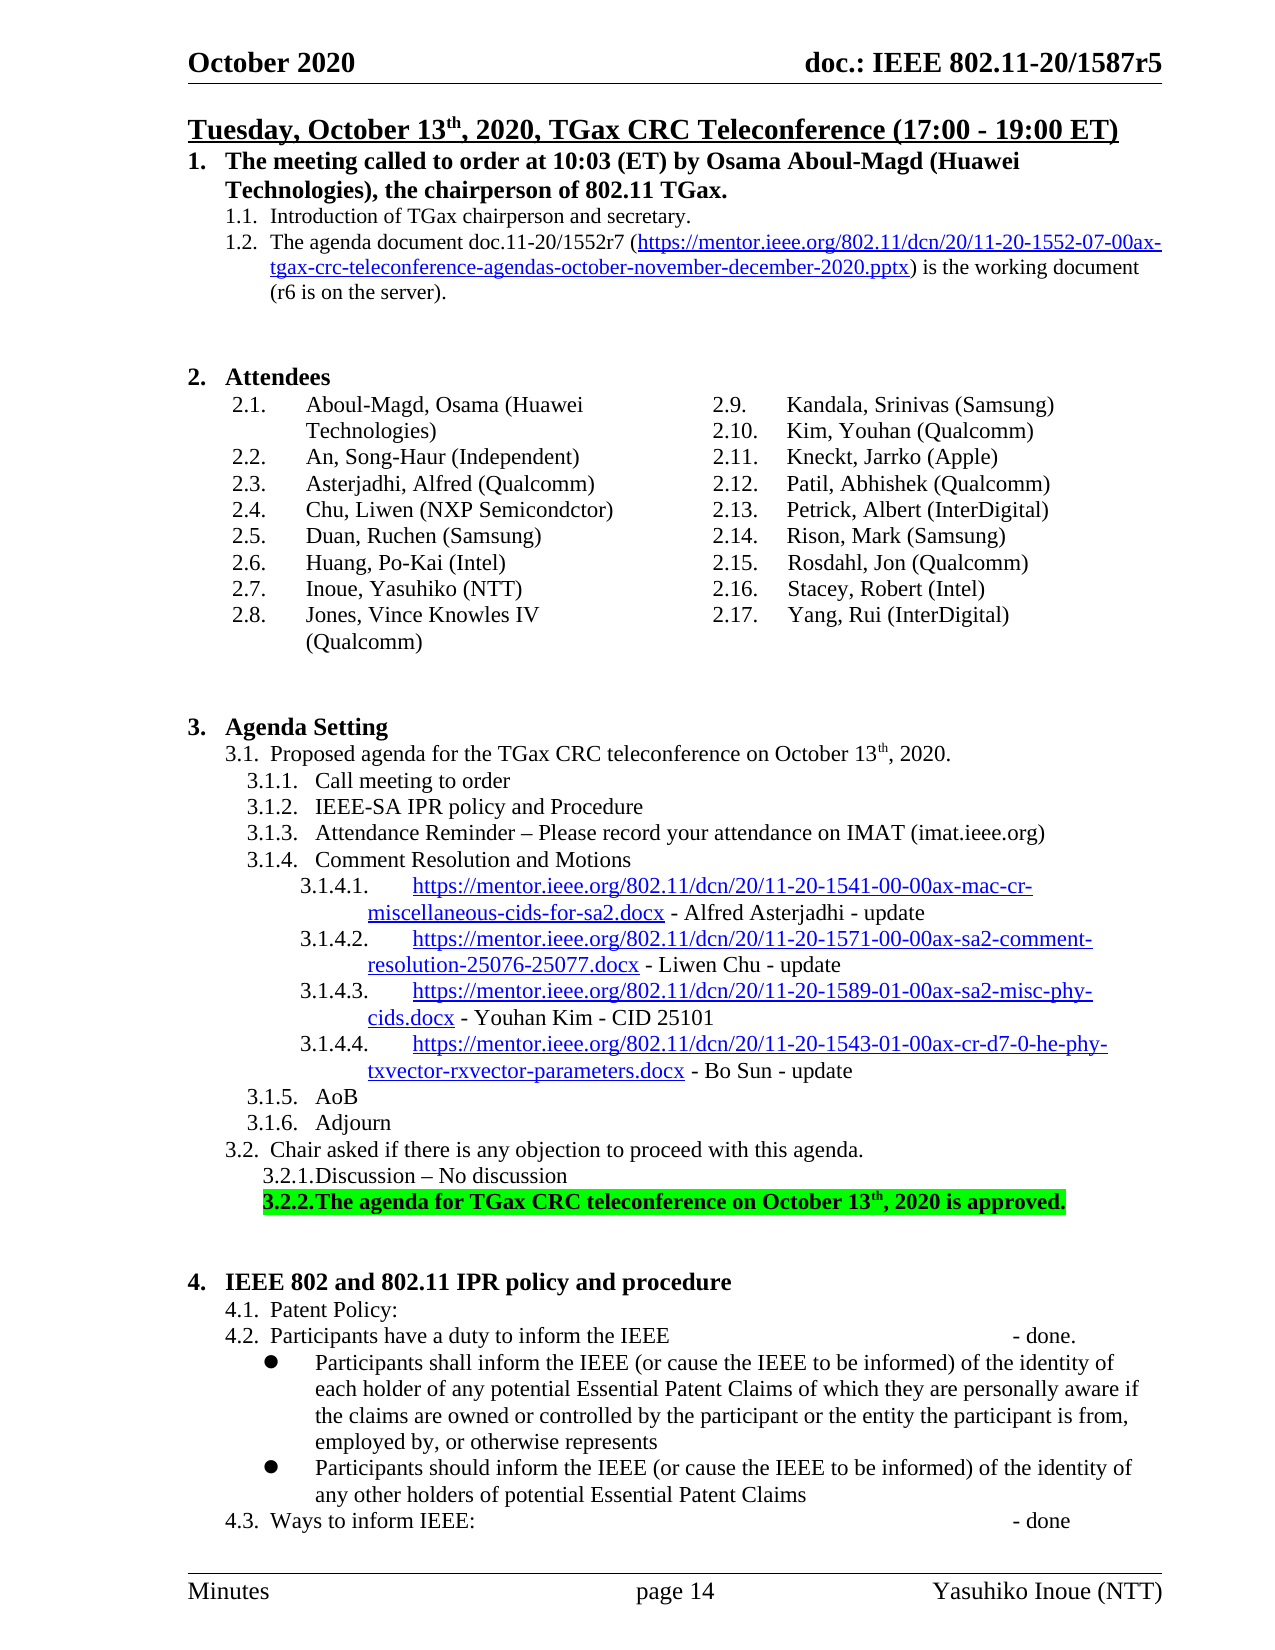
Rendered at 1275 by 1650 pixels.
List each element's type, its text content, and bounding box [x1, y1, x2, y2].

list An, Song-Haur (Independent) [232, 443, 637, 470]
text Tuesday, October 13th, 2020, TGax CRC Teleconference (17:00 - 19:00 ET) [187, 112, 1162, 146]
list IEEE 802 and 802.11 IPR policy and procedure [187, 1267, 1162, 1296]
list Kim, Youhan (Qualcomm) [712, 417, 1162, 443]
list Rosdahl, Jon (Qualcomm) [712, 549, 1162, 575]
list The agenda document doc.11-20/1552r7 (https://mentor.ieee.org/802.11/dcn/20/11-20-1552-07-00ax-tgax-crc-teleconference-agendas-october-november-december-2020.pptx) is the working document (r6 is on the server). [225, 229, 1162, 304]
list Introduction of TGax chairperson and secretary. [225, 203, 1162, 229]
list Agenda Setting [187, 712, 1162, 740]
list Inoue, Yasuhiko (NTT) [232, 575, 637, 601]
list Patil, Abhishek (Qualcomm) [713, 470, 1162, 496]
list Ways to inform IEEE: - done [225, 1507, 1162, 1533]
list AoB [247, 1083, 1162, 1109]
list IEEE-SA IPR policy and Procedure [247, 793, 1162, 819]
list Participants should inform the IEEE (or cause the IEEE to be informed) of the identity of any other holders of potential Essential Patent Claims [262, 1454, 1162, 1507]
list https://mentor.ieee.org/802.11/dcn/20/11-20-1571-00-00ax-sa2-comment-resolution-25076-25077.docx - Liwen Chu - update [300, 925, 1162, 978]
list Discussion – No discussion [262, 1162, 1162, 1188]
list Kneckt, Jarrko (Apple) [713, 443, 1162, 470]
list Proposed agenda for the TGax CRC teleconference on October 13th, 2020. [225, 740, 1162, 767]
list Adjourn [247, 1109, 1162, 1136]
list Participants shall inform the IEEE (or cause the IEEE to be informed) of the identity of each holder of any potential Essential Patent Claims of which they are personally aware if the claims are owned or controlled by the participant or the entity the participant is from, employed by, or otherwise represents [262, 1349, 1162, 1454]
list Attendance Reminder – Please record your attendance on IMAT (imat.ieee.org) [247, 819, 1162, 846]
list Kandala, Srinivas (Samsung) [712, 391, 1162, 417]
list https://mentor.ieee.org/802.11/dcn/20/11-20-1589-01-00ax-sa2-misc-phy-cids.docx - Youhan Kim - CID 25101 [300, 978, 1162, 1030]
list The agenda for TGax CRC teleconference on October 13th, 2020 is approved. [262, 1188, 1162, 1215]
list Yang, Rui (InterDigital) [712, 601, 1162, 628]
list Attendees [187, 362, 1162, 391]
list Stacey, Robert (Intel) [712, 575, 1162, 601]
list https://mentor.ieee.org/802.11/dcn/20/11-20-1541-00-00ax-mac-cr-miscellaneous-cids-for-sa2.docx - Alfred Asterjadhi - update [300, 872, 1162, 925]
list Duan, Ruchen (Samsung) [232, 522, 637, 549]
list Rison, Mark (Samsung) [712, 522, 1162, 549]
list Patent Policy: [225, 1296, 1162, 1323]
list Call meeting to order [247, 767, 1162, 793]
list Jones, Vince Knowles IV (Qualcomm) [232, 601, 637, 654]
list Aboul-Magd, Osama (Huawei Technologies) [232, 391, 637, 443]
list Participants have a duty to inform the IEEE - done. [225, 1323, 1162, 1349]
list Huang, Po-Kai (Intel) [232, 549, 637, 575]
list Asterjadhi, Alfred (Qualcomm) [232, 470, 637, 496]
list Chair asked if there is any objection to proceed with this agenda. [225, 1136, 1162, 1162]
list The meeting called to order at 10:03 (ET) by Osama Aboul-Magd (Huawei Technologies), the chairperson of 802.11 TGax. [187, 146, 1162, 203]
list Comment Resolution and Motions [247, 846, 1162, 872]
list https://mentor.ieee.org/802.11/dcn/20/11-20-1543-01-00ax-cr-d7-0-he-phy-txvector-rxvector-parameters.docx - Bo Sun - update [300, 1030, 1162, 1083]
list Chu, Liwen (NXP Semicondctor) [232, 496, 637, 522]
list Petrick, Albert (InterDigital) [712, 496, 1162, 522]
